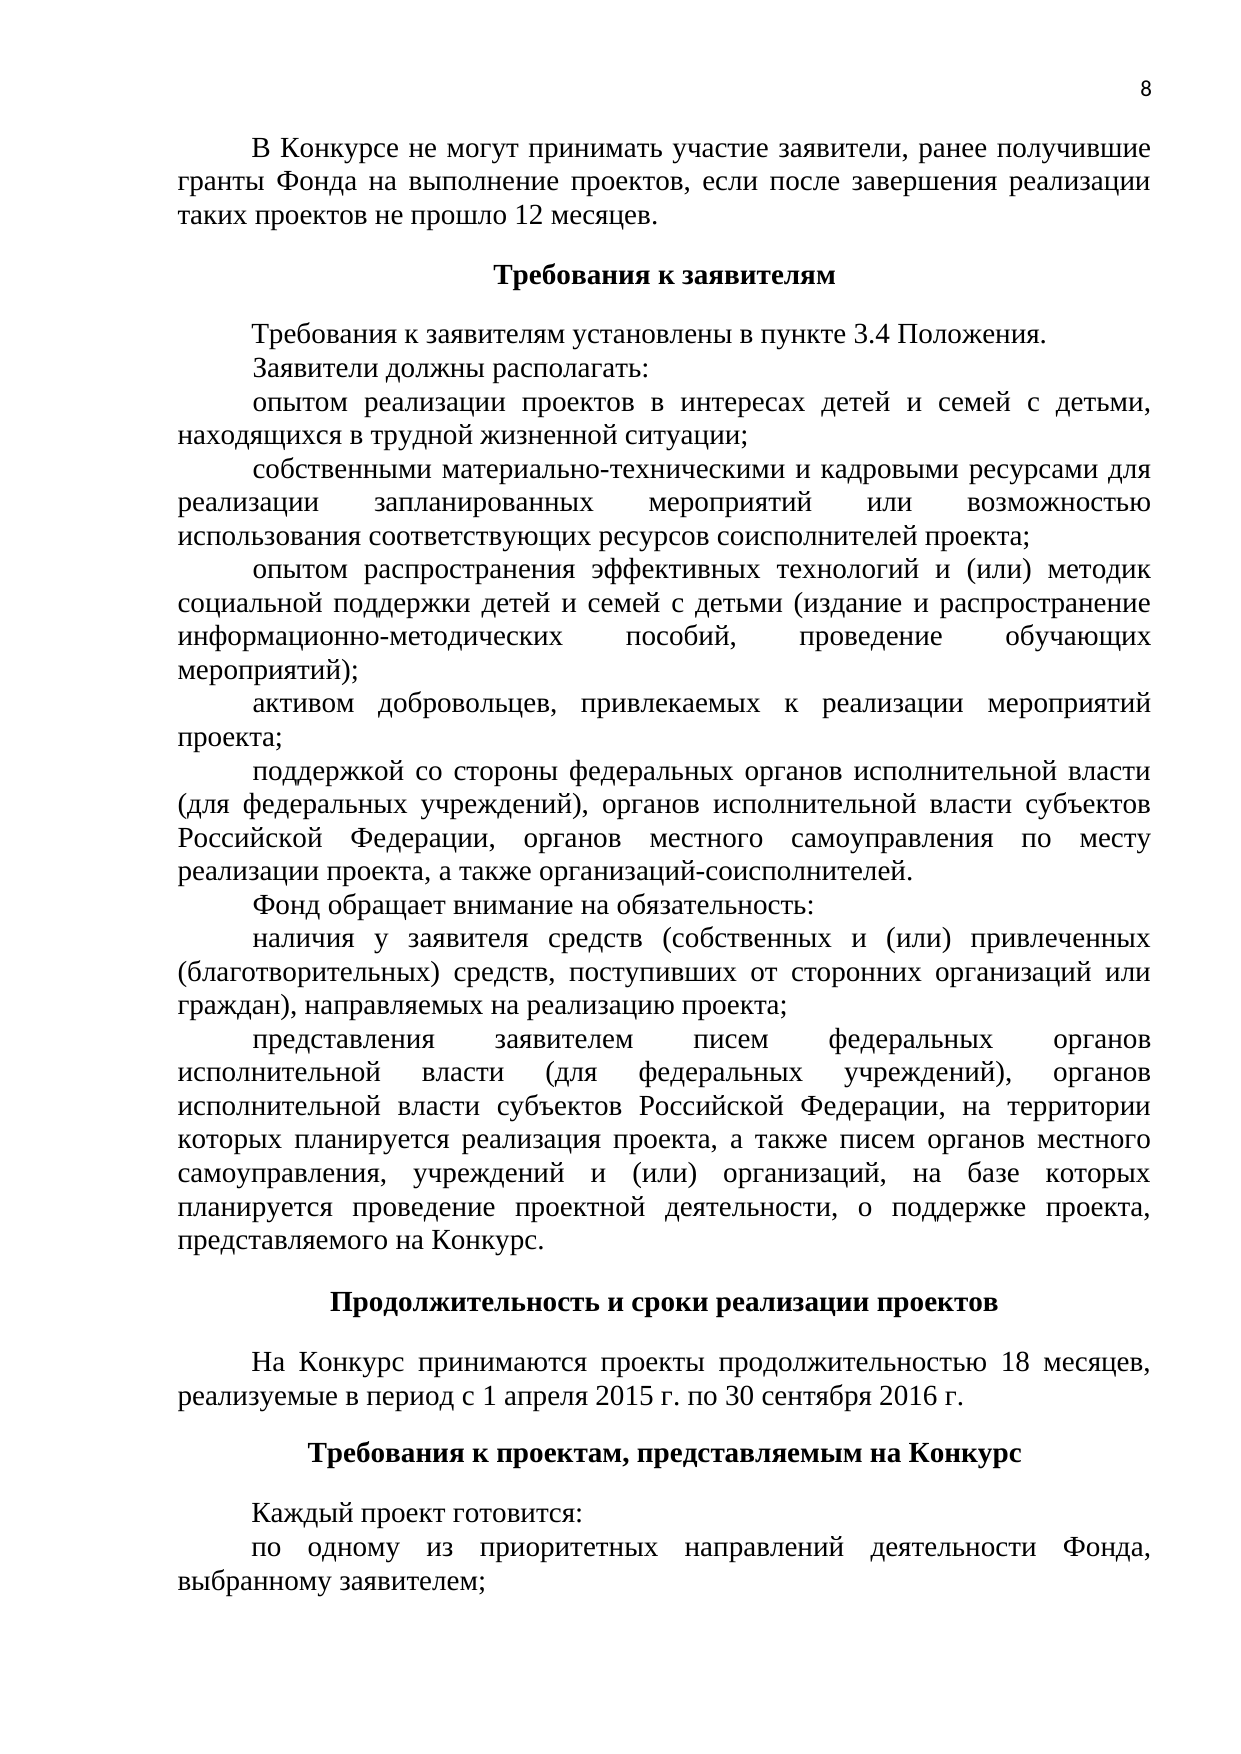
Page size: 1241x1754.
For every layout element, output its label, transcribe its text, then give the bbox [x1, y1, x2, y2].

text опытом распространения эффективных технологий и (или) методик социальной поддержки детей и семей с детьми (издание и распространение информационно-методических пособий, проведение обучающих мероприятий); [177, 551, 1152, 686]
text Требования к заявителям [177, 257, 1152, 290]
text по одному из приоритетных направлений деятельности Фонда, выбранному заявителем; [177, 1529, 1152, 1596]
text Требования к заявителям установлены в пункте 3.4 Положения. [177, 317, 1152, 350]
text В Конкурсе не могут принимать участие заявители, ранее получившие гранты Фонда на выполнение проектов, если после завершения реализации таких проектов не прошло 12 месяцев. [177, 130, 1152, 230]
text Фонд обращает внимание на обязательность: [177, 887, 1152, 920]
text На Конкурс принимаются проекты продолжительностью 18 месяцев, реализуемые в период с 1 апреля 2015 г. по 30 сентября 2016 г. [177, 1344, 1152, 1412]
text представления заявителем писем федеральных органов исполнительной власти (для федеральных учреждений), органов исполнительной власти субъектов Российской Федерации, на территории которых планируется реализация проекта, а также писем органов местного самоуправления, учреждений и (или) организаций, на базе которых планируется проведение проектной деятельности, о поддержке проекта, представляемого на Конкурс. [177, 1021, 1152, 1256]
text поддержкой со стороны федеральных органов исполнительной власти (для федеральных учреждений), органов исполнительной власти субъектов Российской Федерации, органов местного самоуправления по месту реализации проекта, а также организаций-соисполнителей. [177, 753, 1152, 887]
text Продолжительность и сроки реализации проектов [177, 1284, 1152, 1318]
text Требования к проектам, представляемым на Конкурс [177, 1436, 1152, 1469]
text опытом реализации проектов в интересах детей и семей с детьми, находящихся в трудной жизненной ситуации; [177, 384, 1152, 451]
text активом добровольцев, привлекаемых к реализации мероприятий проекта; [177, 686, 1152, 753]
text Заявители должны располагать: [177, 350, 1152, 384]
text собственными материально-техническими и кадровыми ресурсами для реализации запланированных мероприятий или возможностью использования соответствующих ресурсов соисполнителей проекта; [177, 451, 1152, 551]
text Каждый проект готовится: [177, 1496, 1152, 1529]
text наличия у заявителя средств (собственных и (или) привлеченных (благотворительных) средств, поступивших от сторонних организаций или граждан), направляемых на реализацию проекта; [177, 920, 1152, 1021]
